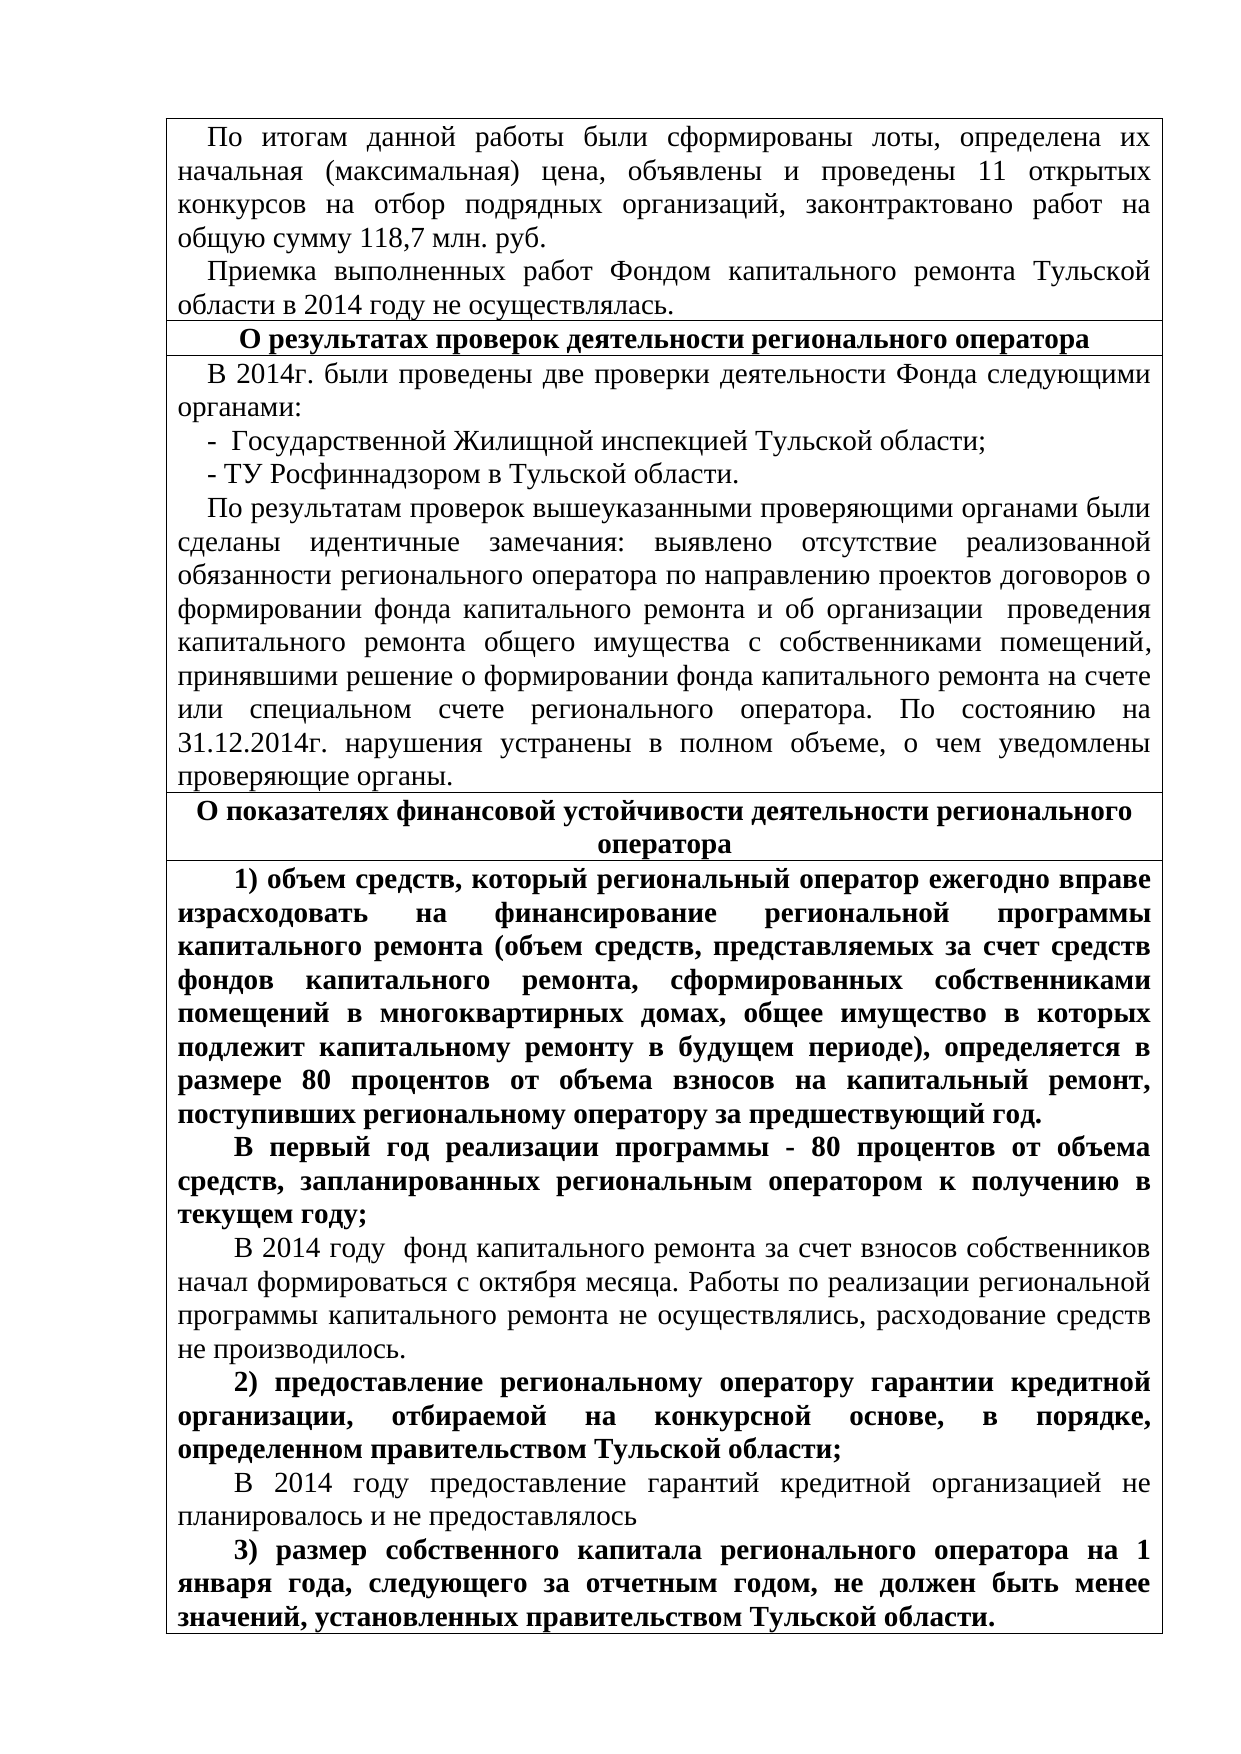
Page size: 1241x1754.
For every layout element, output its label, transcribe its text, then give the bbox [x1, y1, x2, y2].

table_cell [167, 861, 1162, 1633]
table_cell О результатах проверок деятельности регионального оператора [167, 321, 1162, 355]
table_cell О показателях финансовой устойчивости деятельности регионального оператора [167, 793, 1162, 860]
table_cell В 2014г. были проведены две проверки деятельности Фонда следующими органами: - Государственной Жилищной инспекцией Тульской области; - ТУ Росфиннадзором в Тульской области. По результатам проверок вышеуказанными проверяющими органами были сделаны идентичные замечания: выявлено отсутствие реализованной обязанности регионального оператора по направлению проектов договоров о формировании фонда капитального ремонта и об организации проведения капитального ремонта общего имущества с собственниками помещений, принявшими решение о формировании фонда капитального ремонта на счете или специальном счете регионального оператора. По состоянию на 31.12.2014г. нарушения устранены в полном объеме, о чем уведомлены проверяющие органы. [167, 356, 1162, 792]
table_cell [167, 119, 1162, 320]
